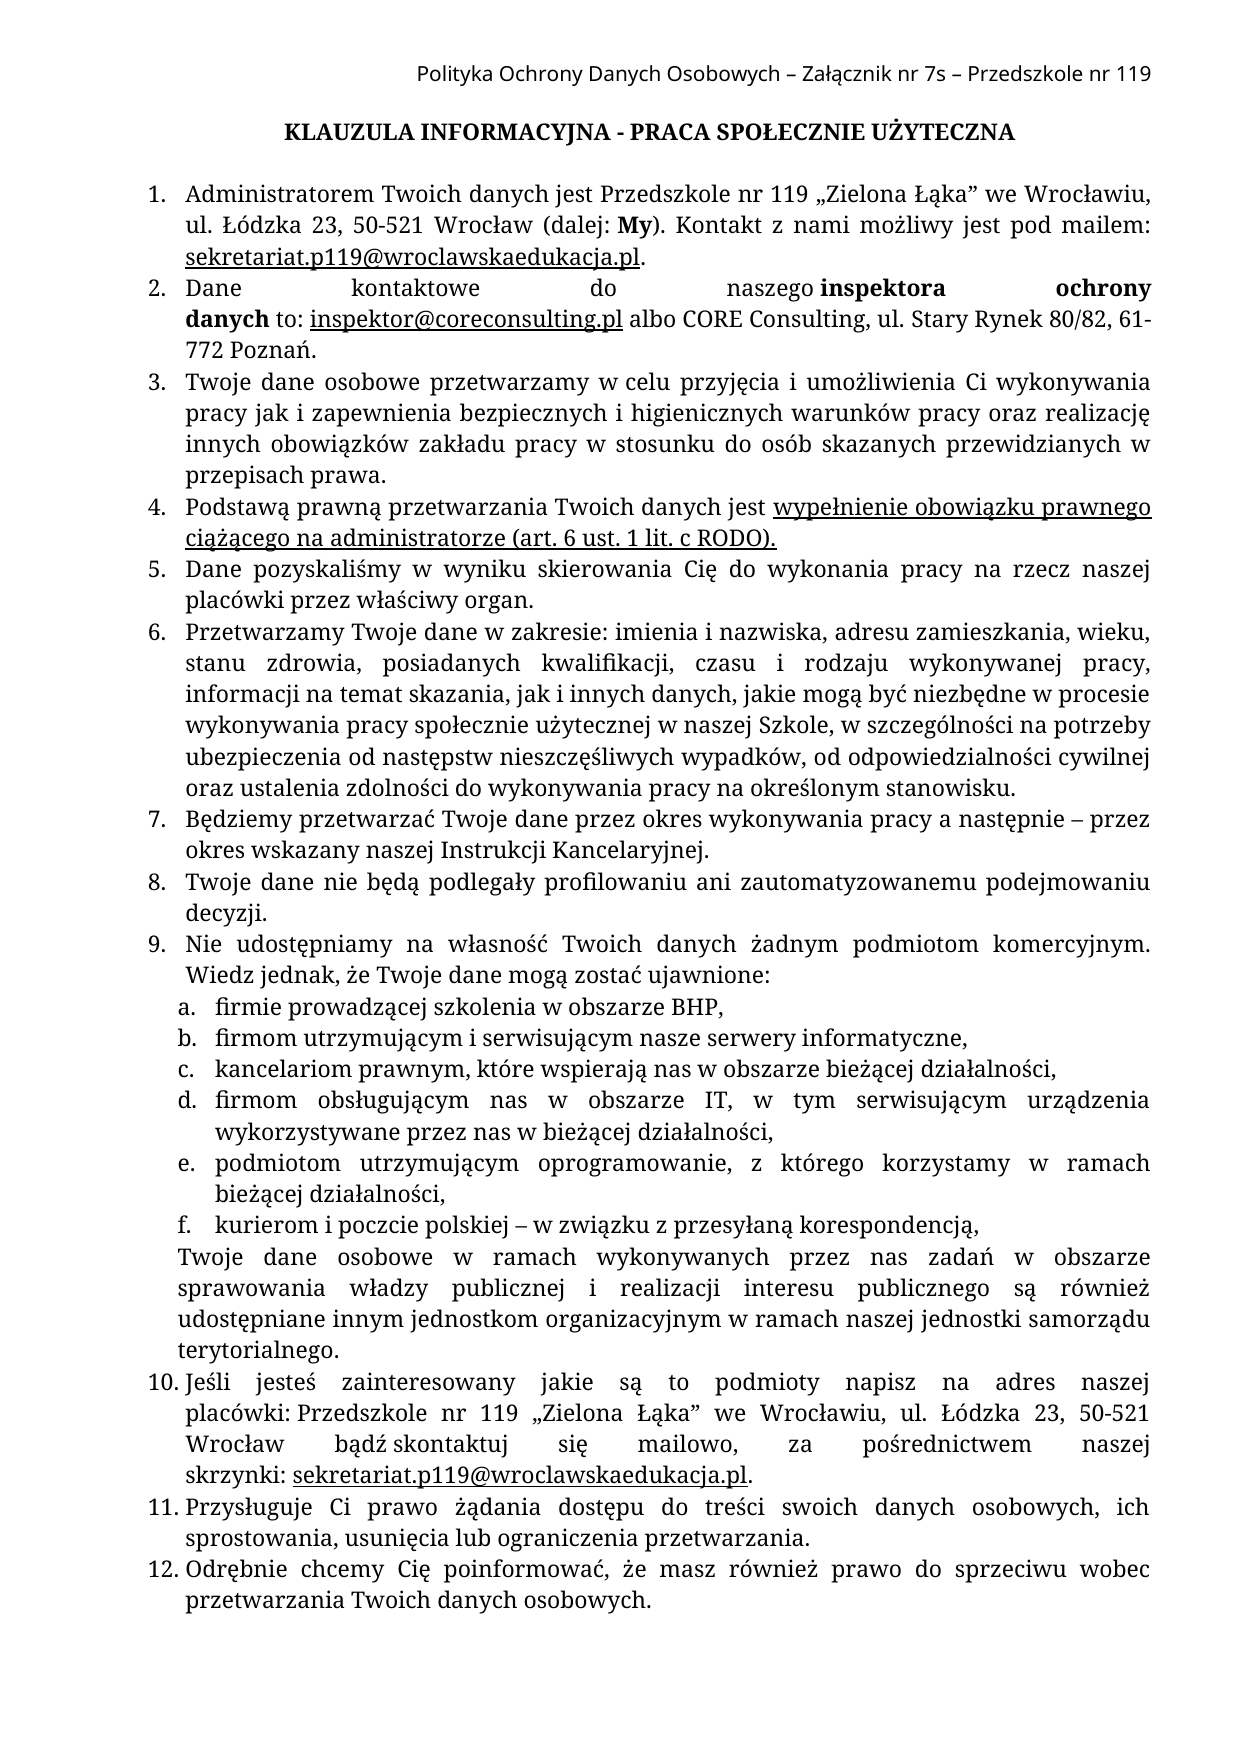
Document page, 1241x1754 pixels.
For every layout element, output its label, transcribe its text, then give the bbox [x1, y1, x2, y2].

list kancelariom prawnym, które wspierają nas w obszarze bieżącej działalności, [177, 1053, 1152, 1084]
list kurierom i poczcie polskiej – w związku z przesyłaną korespondencją, [177, 1209, 1152, 1241]
list Odrębnie chcemy Cię poinformować, że masz również prawo do sprzeciwu wobec przetwarzania Twoich danych osobowych. [148, 1553, 1152, 1616]
list Przetwarzamy Twoje dane w zakresie: imienia i nazwiska, adresu zamieszkania, wieku, stanu zdrowia, posiadanych kwalifikacji, czasu i rodzaju wykonywanej pracy, informacji na temat skazania, jak i innych danych, jakie mogą być niezbędne w procesie wykonywania pracy społecznie użytecznej w naszej Szkole, w szczególności na potrzeby ubezpieczenia od następstw nieszczęśliwych wypadków, od odpowiedzialności cywilnej oraz ustalenia zdolności do wykonywania pracy na określonym stanowisku. [148, 616, 1152, 803]
list Administratorem Twoich danych jest Przedszkole nr 119 „Zielona Łąka” we Wrocławiu, ul. Łódzka 23, 50-521 Wrocław (dalej: My). Kontakt z nami możliwy jest pod mailem: sekretariat.p119@wroclawskaedukacja.pl. [148, 178, 1152, 272]
list Nie udostępniamy na własność Twoich danych żadnym podmiotom komercyjnym. Wiedz jednak, że Twoje dane mogą zostać ujawnione: [148, 928, 1152, 991]
list Dane kontaktowe do naszego inspektora ochrony danych to: inspektor@coreconsulting.pl albo CORE Consulting, ul. Stary Rynek 80/82, 61-772 Poznań. [148, 272, 1152, 366]
list Twoje dane nie będą podlegały profilowaniu ani zautomatyzowanemu podejmowaniu decyzji. [148, 866, 1152, 928]
list firmie prowadzącej szkolenia w obszarze BHP, [177, 991, 1152, 1022]
list Podstawą prawną przetwarzania Twoich danych jest wypełnienie obowiązku prawnego ciążącego na administratorze (art. 6 ust. 1 lit. c RODO). [148, 491, 1152, 553]
list Jeśli jesteś zainteresowany jakie są to podmioty napisz na adres naszej placówki: Przedszkole nr 119 „Zielona Łąka” we Wrocławiu, ul. Łódzka 23, 50-521 Wrocław bądź skontaktuj się mailowo, za pośrednictwem naszej skrzynki: sekretariat.p119@wroclawskaedukacja.pl. [148, 1366, 1152, 1491]
list Dane pozyskaliśmy w wyniku skierowania Cię do wykonania pracy na rzecz naszej placówki przez właściwy organ. [148, 553, 1152, 616]
text Twoje dane osobowe w ramach wykonywanych przez nas zadań w obszarze sprawowania władzy publicznej i realizacji interesu publicznego są również udostępniane innym jednostkom organizacyjnym w ramach naszej jednostki samorządu terytorialnego. [177, 1241, 1152, 1366]
list Twoje dane osobowe przetwarzamy w celu przyjęcia i umożliwienia Ci wykonywania pracy jak i zapewnienia bezpiecznych i higienicznych warunków pracy oraz realizację innych obowiązków zakładu pracy w stosunku do osób skazanych przewidzianych w przepisach prawa. [148, 366, 1152, 491]
text KLAUZULA INFORMACYJNA - PRACA SPOŁECZNIE UŻYTECZNA [148, 116, 1152, 147]
list firmom utrzymującym i serwisującym nasze serwery informatyczne, [177, 1022, 1152, 1053]
list Przysługuje Ci prawo żądania dostępu do treści swoich danych osobowych, ich sprostowania, usunięcia lub ograniczenia przetwarzania. [148, 1491, 1152, 1553]
list Będziemy przetwarzać Twoje dane przez okres wykonywania pracy a następnie – przez okres wskazany naszej Instrukcji Kancelaryjnej. [148, 803, 1152, 866]
list firmom obsługującym nas w obszarze IT, w tym serwisującym urządzenia wykorzystywane przez nas w bieżącej działalności, [177, 1084, 1152, 1147]
list podmiotom utrzymującym oprogramowanie, z którego korzystamy w ramach bieżącej działalności, [177, 1147, 1152, 1209]
